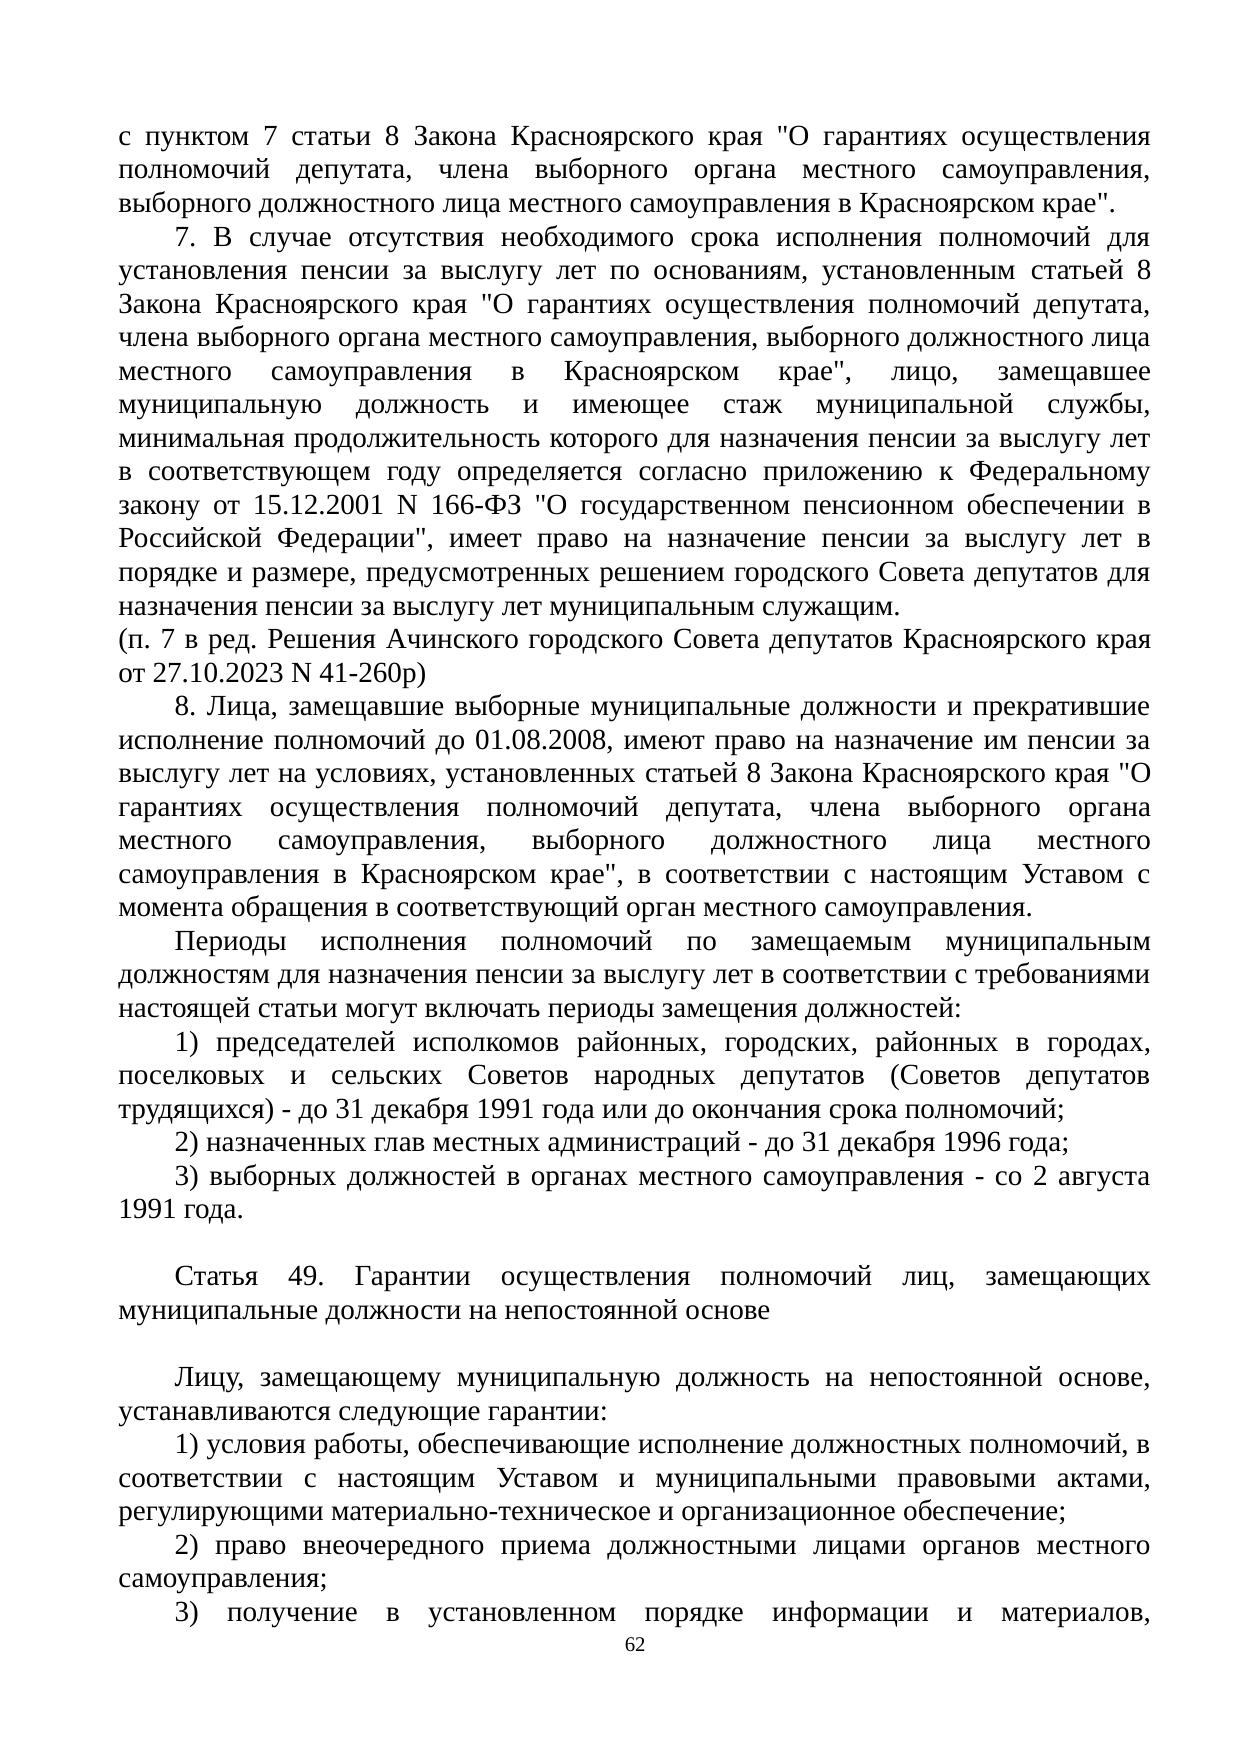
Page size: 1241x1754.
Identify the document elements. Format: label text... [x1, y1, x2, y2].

text 2) назначенных глав местных администраций - до 31 декабря 1996 года; [118, 1124, 1152, 1158]
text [118, 118, 1152, 219]
text 1) условия работы, обеспечивающие исполнение должностных полномочий, в соответствии с настоящим Уставом и муниципальными правовыми актами, регулирующими материально-техническое и организационное обеспечение; [118, 1426, 1152, 1527]
text 7. В случае отсутствия необходимого срока исполнения полномочий для установления пенсии за выслугу лет по основаниям, установленным статьей 8 Закона Красноярского края "О гарантиях осуществления полномочий депутата, члена выборного органа местного самоуправления, выборного должностного лица местного самоуправления в Красноярском крае", лицо, замещавшее муниципальную должность и имеющее стаж муниципальной службы, минимальная продолжительность которого для назначения пенсии за выслугу лет в соответствующем году определяется согласно приложению к Федеральному закону от 15.12.2001 N 166-ФЗ "О государственном пенсионном обеспечении в Российской Федерации", имеет право на назначение пенсии за выслугу лет в порядке и размере, предусмотренных решением городского Совета депутатов для назначения пенсии за выслугу лет муниципальным служащим. [118, 219, 1152, 621]
text 2) право внеочередного приема должностными лицами органов местного самоуправления; [118, 1527, 1152, 1594]
text (п. 7 в ред. Решения Ачинского городского Совета депутатов Красноярского края от 27.10.2023 N 41-260р) [118, 621, 1152, 688]
text 8. Лица, замещавшие выборные муниципальные должности и прекратившие исполнение полномочий до 01.08.2008, имеют право на назначение им пенсии за выслугу лет на условиях, установленных статьей 8 Закона Красноярского края "О гарантиях осуществления полномочий депутата, члена выборного органа местного самоуправления, выборного должностного лица местного самоуправления в Красноярском крае", в соответствии с настоящим Уставом с момента обращения в соответствующий орган местного самоуправления. [118, 688, 1152, 923]
text 3) выборных должностей в органах местного самоуправления - со 2 августа 1991 года. [118, 1158, 1152, 1225]
text 1) председателей исполкомов районных, городских, районных в городах, поселковых и сельских Советов народных депутатов (Советов депутатов трудящихся) - до 31 декабря 1991 года или до окончания срока полномочий; [118, 1024, 1152, 1124]
text Лицу, замещающему муниципальную должность на непостоянной основе, устанавливаются следующие гарантии: [118, 1359, 1152, 1426]
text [118, 1594, 1152, 1627]
text Периоды исполнения полномочий по замещаемым муниципальным должностям для назначения пенсии за выслугу лет в соответствии с требованиями настоящей статьи могут включать периоды замещения должностей: [118, 923, 1152, 1024]
title Статья 49. Гарантии осуществления полномочий лиц, замещающих муниципальные должности на непостоянной основе [118, 1258, 1152, 1326]
